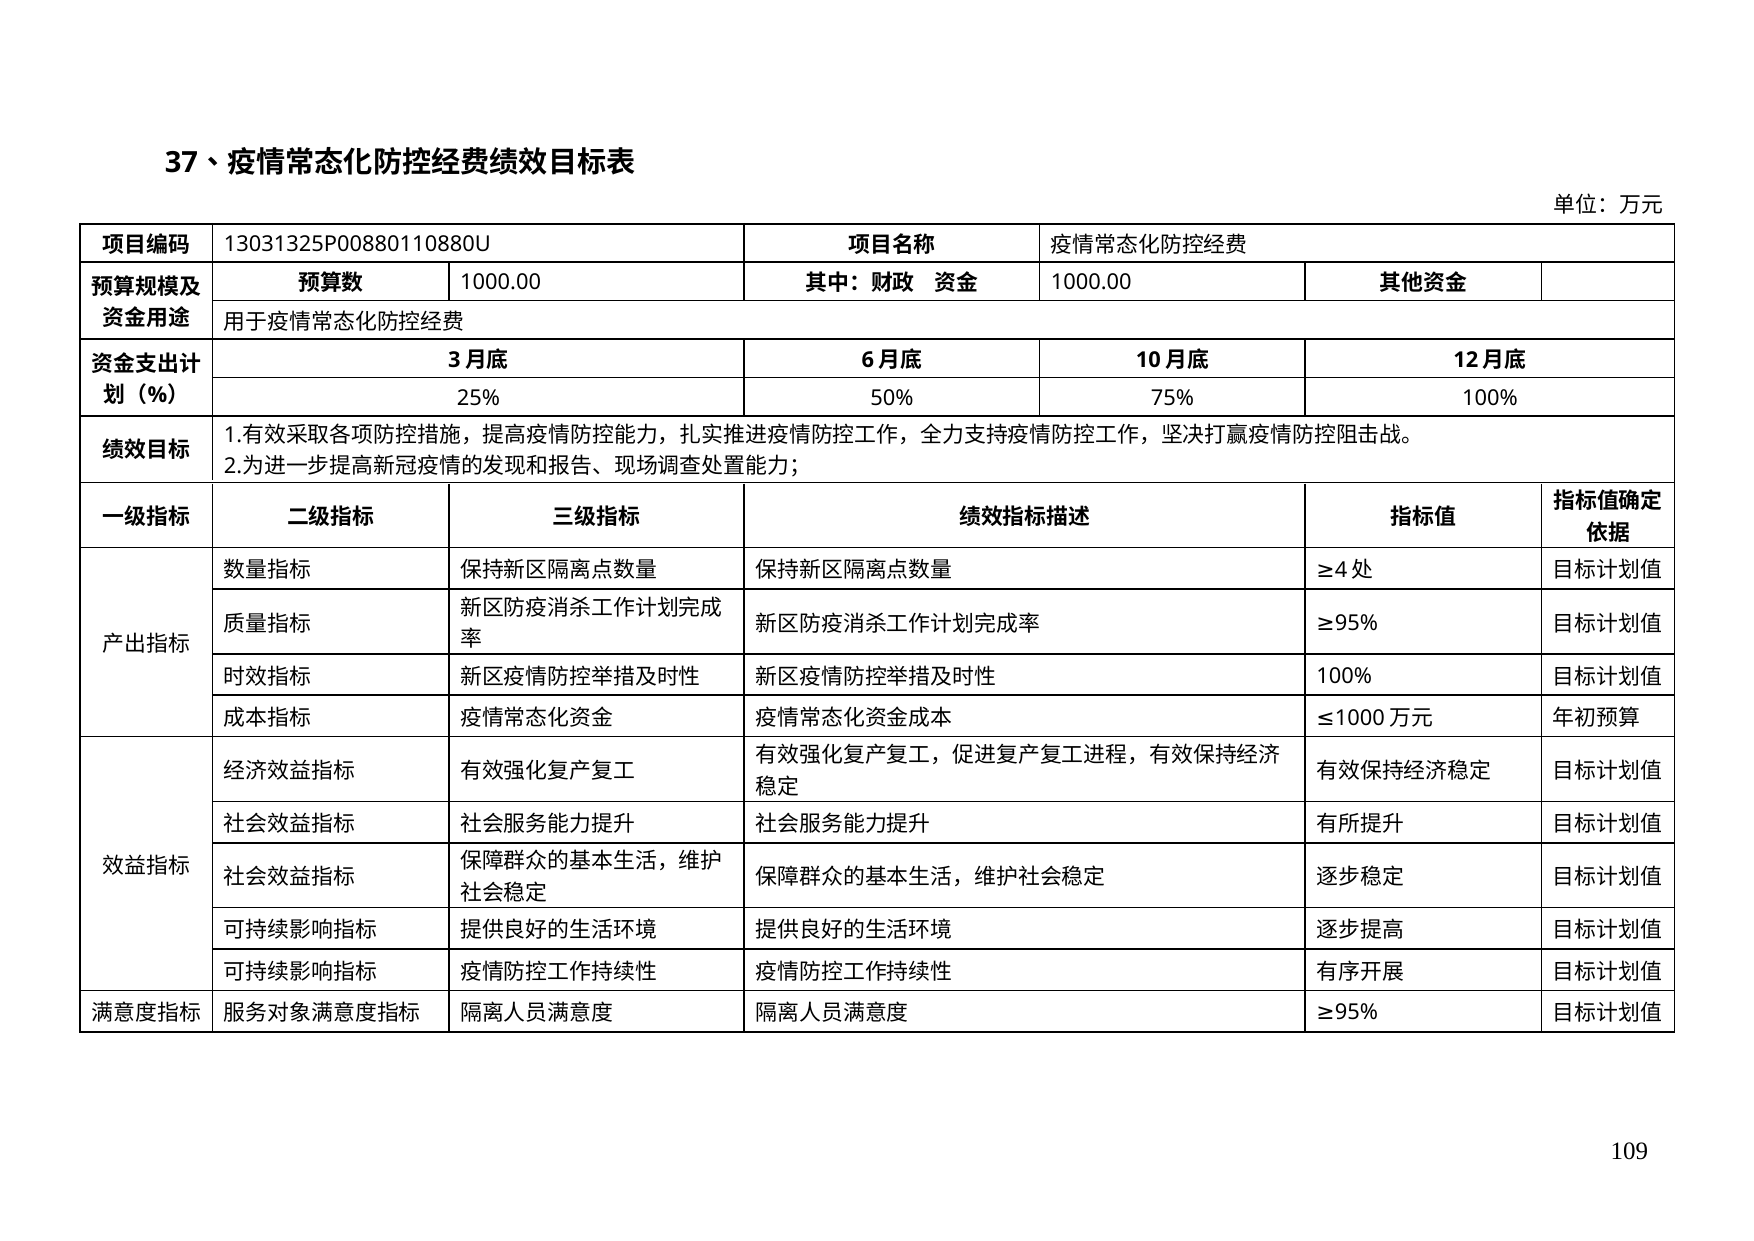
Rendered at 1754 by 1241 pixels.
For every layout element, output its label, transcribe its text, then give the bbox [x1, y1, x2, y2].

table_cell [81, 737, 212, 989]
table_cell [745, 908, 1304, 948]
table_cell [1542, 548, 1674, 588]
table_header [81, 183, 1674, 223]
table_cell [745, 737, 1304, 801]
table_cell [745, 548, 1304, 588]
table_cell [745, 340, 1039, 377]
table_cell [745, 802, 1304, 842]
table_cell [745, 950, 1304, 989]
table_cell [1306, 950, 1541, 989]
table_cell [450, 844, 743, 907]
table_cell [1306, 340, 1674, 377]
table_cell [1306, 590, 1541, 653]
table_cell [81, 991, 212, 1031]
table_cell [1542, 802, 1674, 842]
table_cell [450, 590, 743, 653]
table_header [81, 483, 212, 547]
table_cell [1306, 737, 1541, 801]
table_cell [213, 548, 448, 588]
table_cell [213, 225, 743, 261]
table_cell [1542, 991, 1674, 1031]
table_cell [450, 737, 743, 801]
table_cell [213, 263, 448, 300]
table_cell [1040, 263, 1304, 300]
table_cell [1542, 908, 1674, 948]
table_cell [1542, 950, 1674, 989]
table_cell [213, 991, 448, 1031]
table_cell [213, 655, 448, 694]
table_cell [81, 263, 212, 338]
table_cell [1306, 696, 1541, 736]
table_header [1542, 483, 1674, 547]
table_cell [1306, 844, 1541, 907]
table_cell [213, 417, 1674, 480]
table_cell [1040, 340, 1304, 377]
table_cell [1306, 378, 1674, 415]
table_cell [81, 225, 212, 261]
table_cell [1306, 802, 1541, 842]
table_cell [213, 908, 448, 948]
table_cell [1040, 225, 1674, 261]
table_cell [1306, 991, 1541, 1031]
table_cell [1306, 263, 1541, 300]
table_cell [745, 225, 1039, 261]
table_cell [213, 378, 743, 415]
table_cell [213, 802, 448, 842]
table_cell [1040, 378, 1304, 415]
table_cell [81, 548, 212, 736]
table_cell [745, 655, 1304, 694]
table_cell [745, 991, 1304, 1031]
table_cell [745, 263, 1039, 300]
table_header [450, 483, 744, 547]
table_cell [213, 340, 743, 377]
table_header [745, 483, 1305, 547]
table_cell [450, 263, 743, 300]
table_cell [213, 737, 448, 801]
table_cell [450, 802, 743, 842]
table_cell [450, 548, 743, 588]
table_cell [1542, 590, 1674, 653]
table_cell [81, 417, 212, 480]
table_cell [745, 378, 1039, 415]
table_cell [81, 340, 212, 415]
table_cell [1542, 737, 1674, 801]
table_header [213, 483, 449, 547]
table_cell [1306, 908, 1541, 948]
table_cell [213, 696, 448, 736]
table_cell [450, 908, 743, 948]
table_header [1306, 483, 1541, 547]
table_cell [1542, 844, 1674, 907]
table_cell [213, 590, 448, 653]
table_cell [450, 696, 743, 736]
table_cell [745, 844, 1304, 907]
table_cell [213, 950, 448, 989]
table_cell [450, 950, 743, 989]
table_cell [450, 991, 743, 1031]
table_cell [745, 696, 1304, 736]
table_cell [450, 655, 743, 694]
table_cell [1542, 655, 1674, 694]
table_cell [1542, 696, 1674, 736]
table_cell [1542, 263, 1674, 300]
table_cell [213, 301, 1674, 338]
text 37、疫情常态化防控经费绩效目标表 [106, 142, 1648, 181]
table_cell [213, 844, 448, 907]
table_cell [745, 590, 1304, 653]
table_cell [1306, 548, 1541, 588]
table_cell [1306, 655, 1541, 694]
